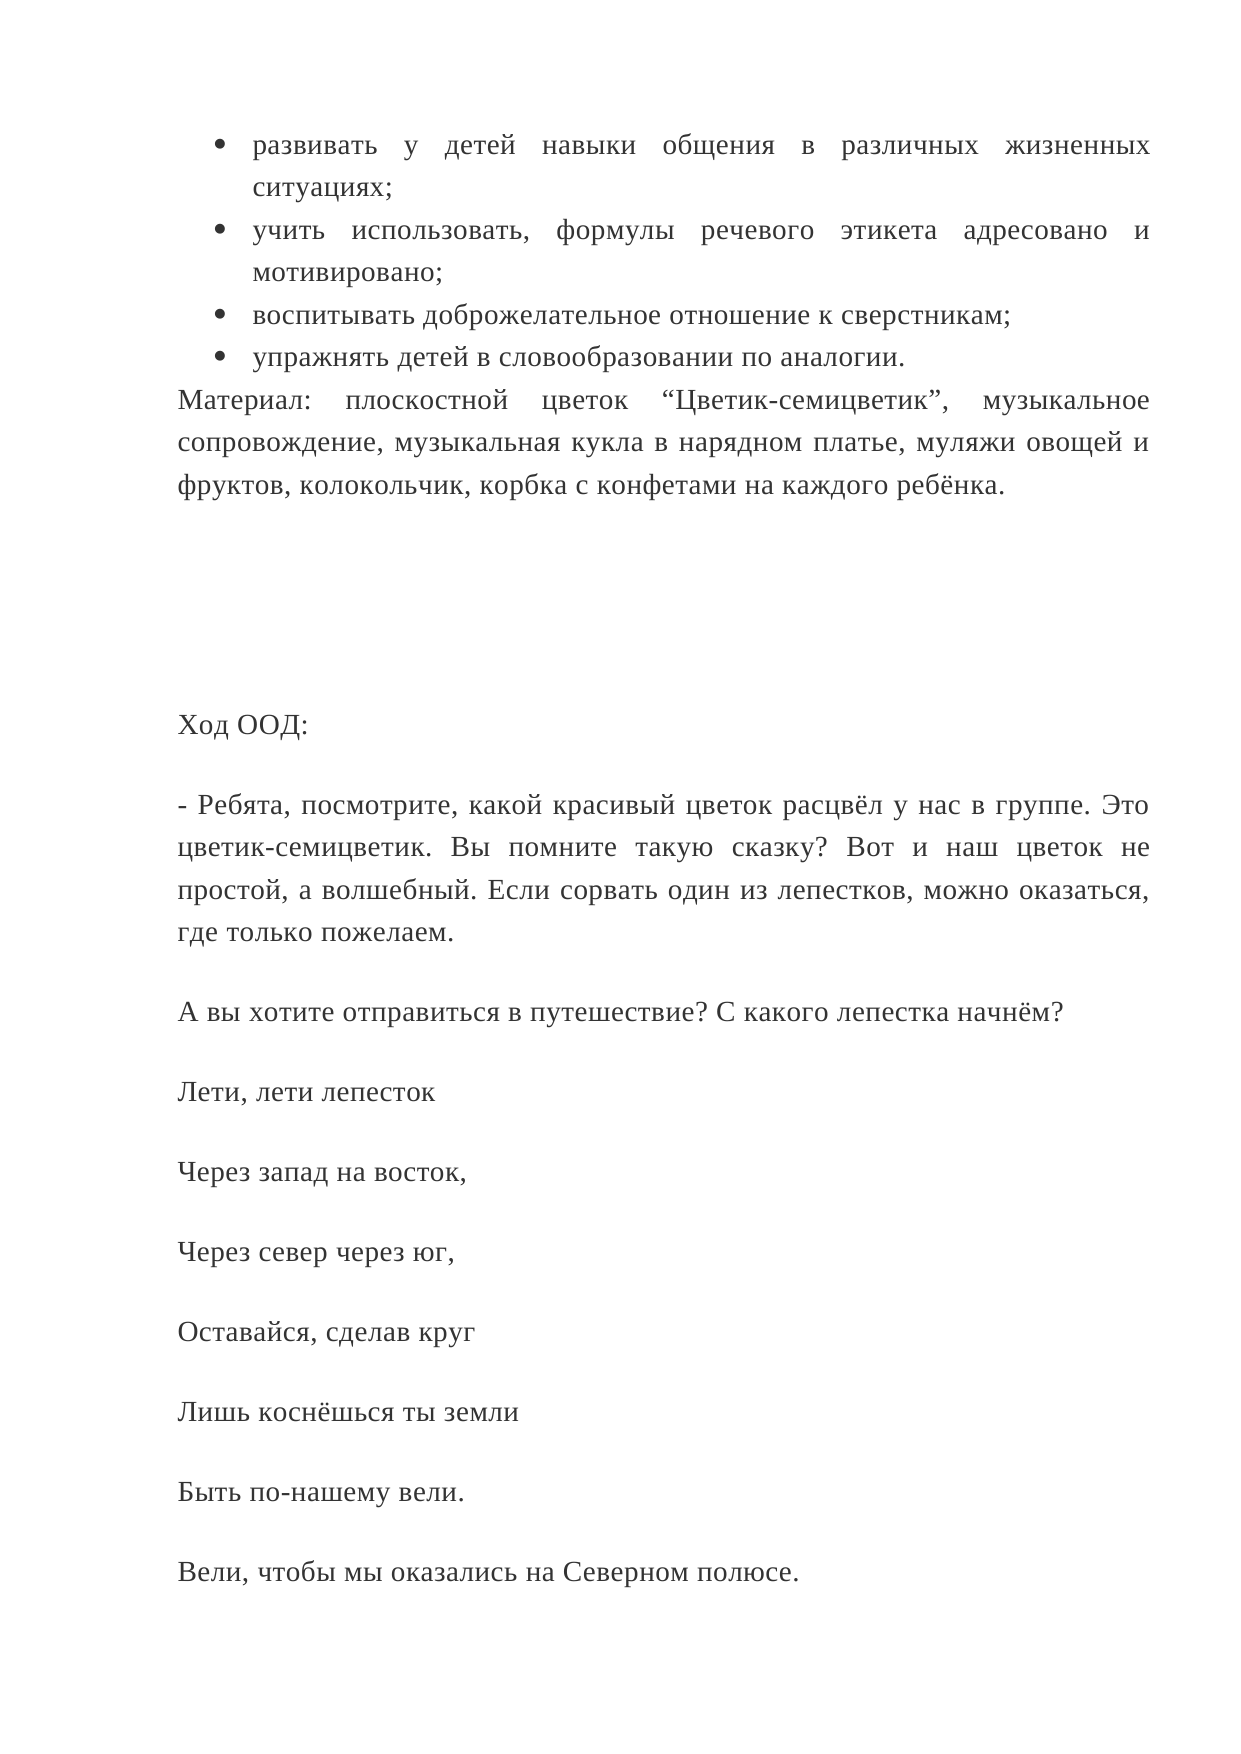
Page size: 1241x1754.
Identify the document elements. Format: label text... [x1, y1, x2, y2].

text А вы хотите отправиться в путешествие? С какого лепестка начнём? [177, 986, 1152, 1028]
text Быть по-нашему вели. [177, 1466, 1152, 1508]
list упражнять детей в словообразовании по аналогии. [215, 331, 1152, 373]
text Лети, лети лепесток [177, 1066, 1152, 1108]
text Ход ООД: [177, 698, 1152, 741]
list воспитывать доброжелательное отношение к сверстникам; [215, 288, 1152, 331]
text Оставайся, сделав круг [177, 1306, 1152, 1348]
text Материал: плоскостной цветок “Цветик-семицветик”, музыкальное сопровождение, музыкальная кукла в нарядном платье, муляжи овощей и фруктов, колокольчик, корбка с конфетами на каждого ребёнка. [177, 373, 1152, 501]
list учить использовать, формулы речевого этикета адресовано и мотивировано; [215, 203, 1152, 288]
text Через запад на восток, [177, 1146, 1152, 1188]
text Лишь коснёшься ты земли [177, 1386, 1152, 1428]
list развивать у детей навыки общения в различных жизненных ситуациях; [215, 118, 1152, 203]
text - Ребята, посмотрите, какой красивый цветок расцвёл у нас в группе. Это цветик-семицветик. Вы помните такую сказку? Вот и наш цветок не простой, а волшебный. Если сорвать один из лепестков, можно оказаться, где только пожелаем. [177, 778, 1152, 948]
text Через север через юг, [177, 1226, 1152, 1268]
text Вели, чтобы мы оказались на Северном полюсе. [177, 1546, 1152, 1588]
